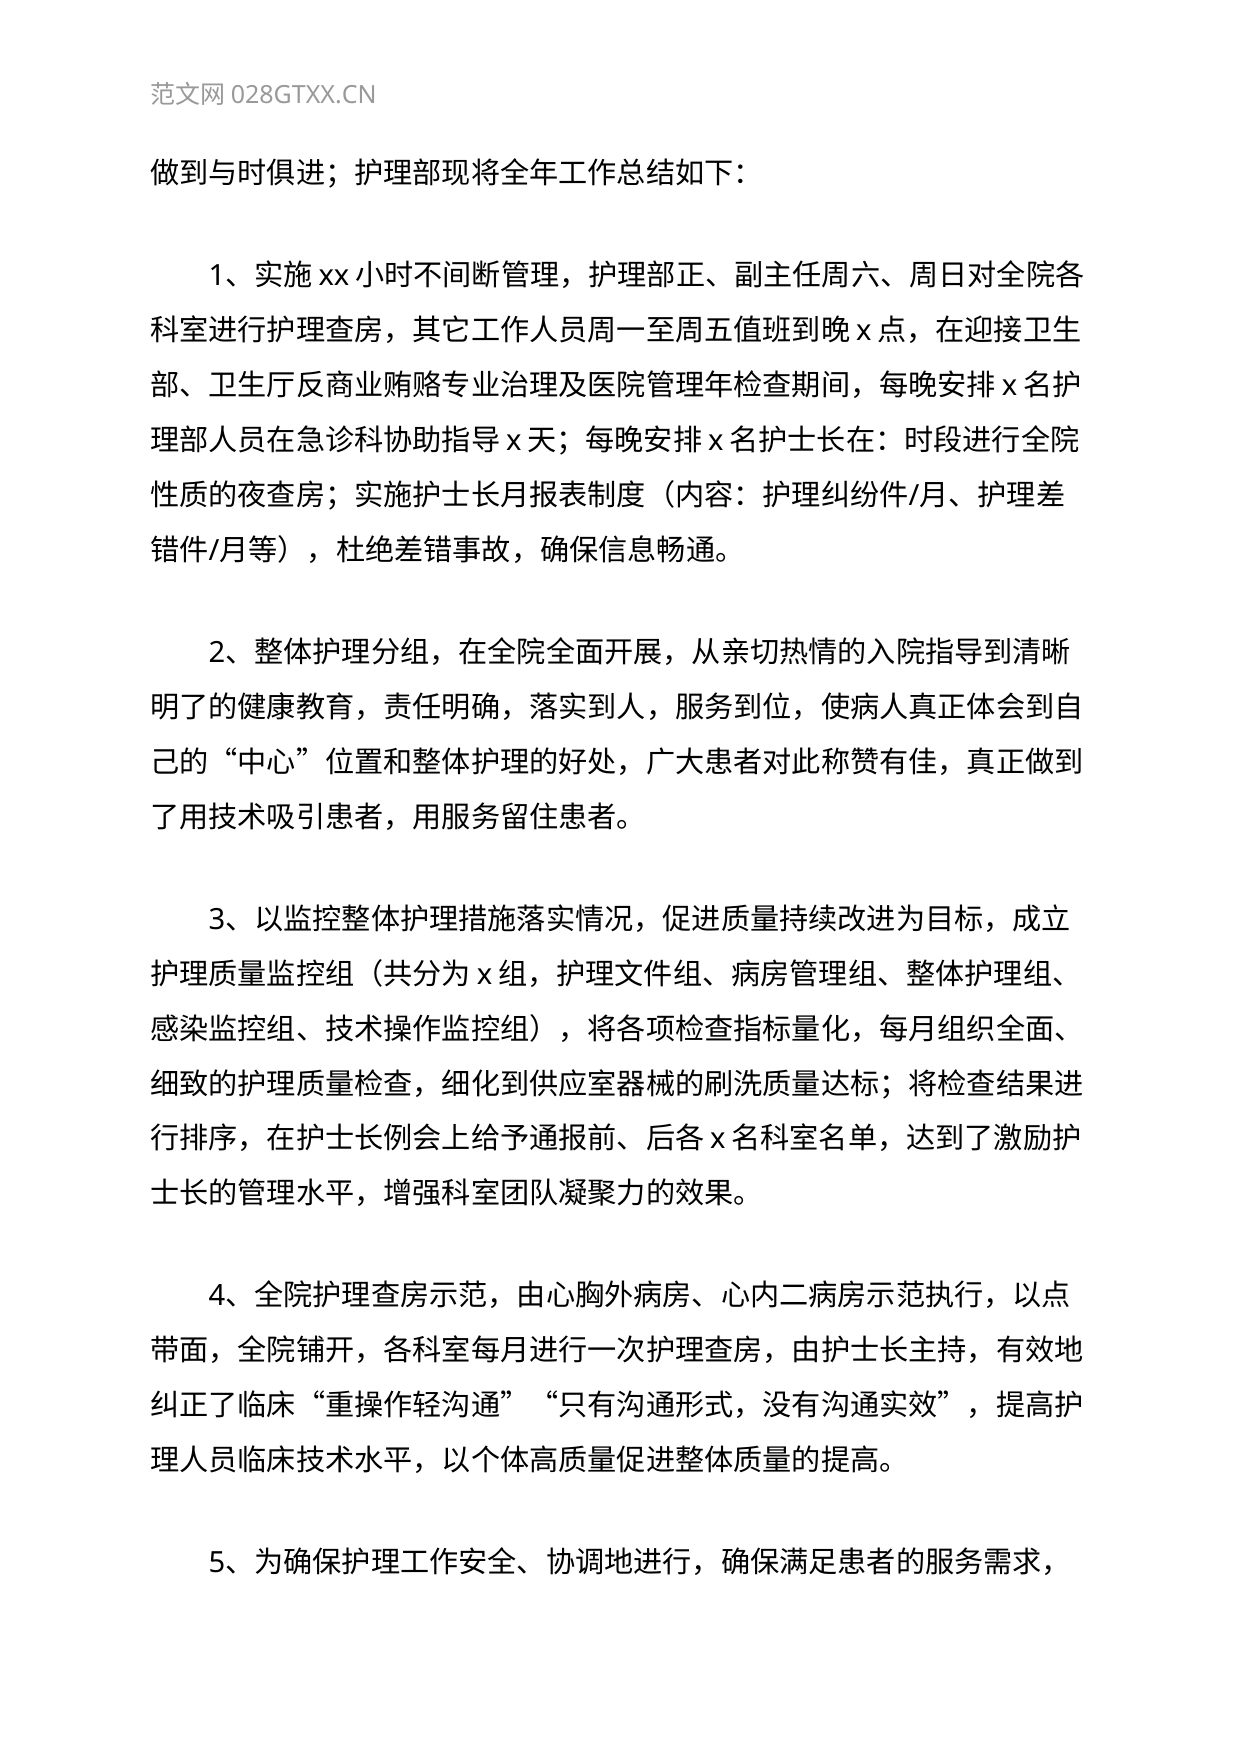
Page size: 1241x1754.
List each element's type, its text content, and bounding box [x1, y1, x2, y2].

text 2、整体护理分组，在全院全面开展，从亲切热情的入院指导到清晰明了的健康教育，责任明确，落实到人，服务到位，使病人真正体会到自己的“中心”位置和整体护理的好处，广大患者对此称赞有佳，真正做到了用技术吸引患者，用服务留住患者。 [150, 629, 1090, 836]
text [150, 150, 1090, 192]
text 4、全院护理查房示范，由心胸外病房、心内二病房示范执行，以点带面，全院铺开，各科室每月进行一次护理查房，由护士长主持，有效地纠正了临床“重操作轻沟通”“只有沟通形式，没有沟通实效”，提高护理人员临床技术水平，以个体高质量促进整体质量的提高。 [150, 1272, 1090, 1479]
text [150, 1538, 1090, 1581]
text 1、实施xx小时不间断管理，护理部正、副主任周六、周日对全院各科室进行护理查房，其它工作人员周一至周五值班到晚x点，在迎接卫生部、卫生厅反商业贿赂专业治理及医院管理年检查期间，每晚安排x名护理部人员在急诊科协助指导x天；每晚安排x名护士长在：时段进行全院性质的夜查房；实施护士长月报表制度（内容：护理纠纷件/月、护理差错件/月等），杜绝差错事故，确保信息畅通。 [150, 252, 1090, 569]
text 3、以监控整体护理措施落实情况，促进质量持续改进为目标，成立护理质量监控组（共分为x组，护理文件组、病房管理组、整体护理组、感染监控组、技术操作监控组），将各项检查指标量化，每月组织全面、细致的护理质量检查，细化到供应室器械的刷洗质量达标；将检查结果进行排序，在护士长例会上给予通报前、后各x名科室名单，达到了激励护士长的管理水平，增强科室团队凝聚力的效果。 [150, 895, 1090, 1212]
